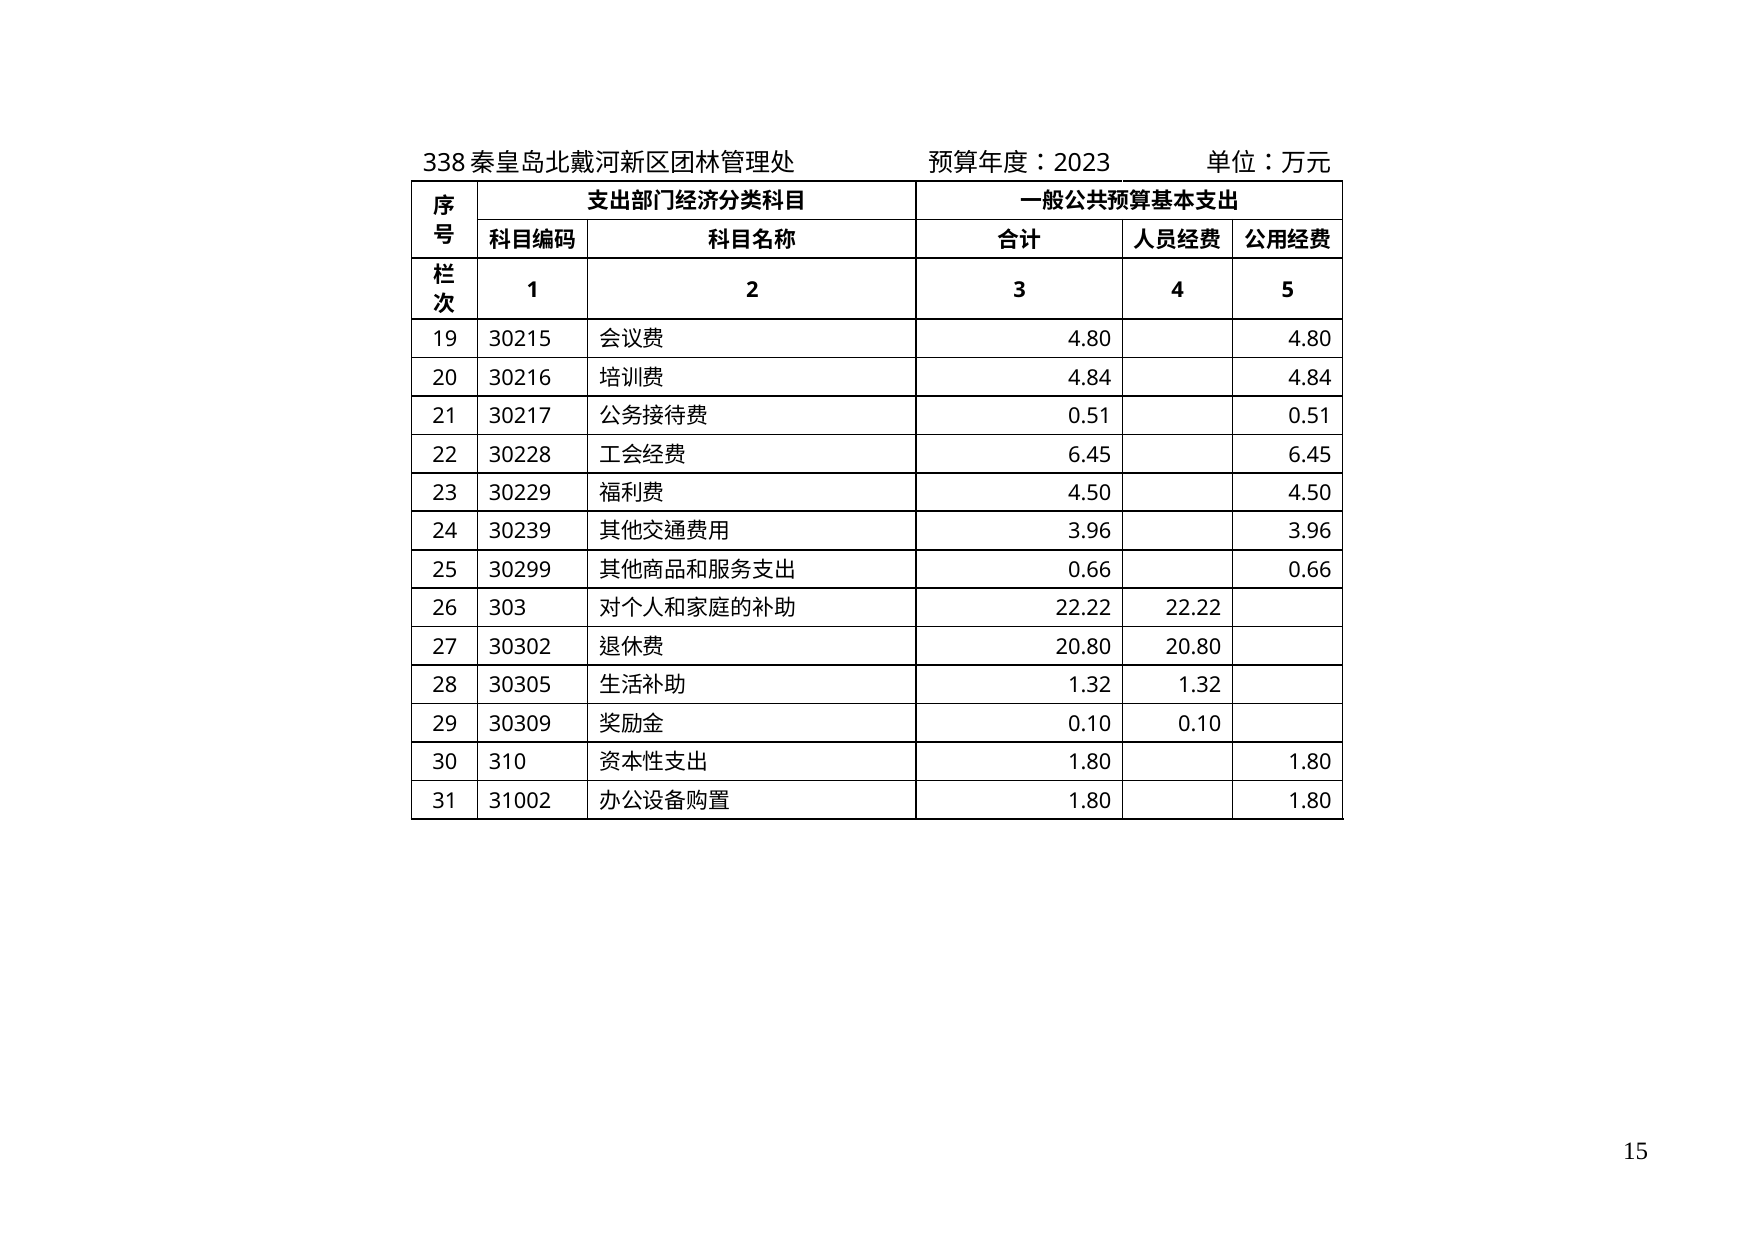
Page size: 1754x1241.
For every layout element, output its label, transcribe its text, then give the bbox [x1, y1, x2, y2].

table_cell 22.22 [1123, 589, 1232, 626]
table_cell 310 [478, 743, 587, 779]
table_cell 栏次 [412, 259, 477, 318]
table_cell 支出部门经济分类科目 [478, 182, 915, 219]
table_cell 26 [412, 589, 477, 626]
table_cell 其他商品和服务支出 [588, 551, 915, 587]
table_cell 31 [412, 781, 477, 818]
table_cell 工会经费 [588, 435, 915, 472]
table_cell [1123, 512, 1232, 549]
table_cell 4.80 [1233, 320, 1342, 357]
table_cell 20.80 [1123, 627, 1232, 664]
table_cell 奖励金 [588, 704, 915, 741]
table_cell 30299 [478, 551, 587, 587]
table_cell 退休费 [588, 627, 915, 664]
table_cell 科目编码 [478, 220, 587, 257]
table_cell 29 [412, 704, 477, 741]
table_cell 4.50 [1233, 474, 1342, 510]
table_cell 培训费 [588, 358, 915, 395]
table_cell 0.10 [1123, 704, 1232, 741]
table_cell 资本性支出 [588, 743, 915, 779]
table_cell 公用经费 [1233, 220, 1342, 257]
table_cell 1.32 [1123, 666, 1232, 703]
table_cell 会议费 [588, 320, 915, 357]
table_cell 6.45 [1233, 435, 1342, 472]
table_cell 30239 [478, 512, 587, 549]
table_cell 19 [412, 320, 477, 357]
table_header 预算年度：2023 [917, 143, 1122, 180]
table_cell 序号 [412, 182, 477, 257]
table_cell 2 [588, 259, 915, 318]
table_cell 对个人和家庭的补助 [588, 589, 915, 626]
table_cell 30305 [478, 666, 587, 703]
table_cell 30217 [478, 397, 587, 433]
table_cell 1.80 [917, 781, 1122, 818]
table_cell 生活补助 [588, 666, 915, 703]
table_header 单位：万元 [1123, 143, 1342, 180]
table_cell 3.96 [1233, 512, 1342, 549]
table_cell 22 [412, 435, 477, 472]
table_header 338秦皇岛北戴河新区团林管理处 [412, 143, 915, 180]
table_cell 福利费 [588, 474, 915, 510]
table_cell 24 [412, 512, 477, 549]
table_cell 1.80 [1233, 743, 1342, 779]
table_cell 0.66 [1233, 551, 1342, 587]
table_cell 28 [412, 666, 477, 703]
table_cell 30 [412, 743, 477, 779]
table_cell 27 [412, 627, 477, 664]
table_cell 1 [478, 259, 587, 318]
table_cell 30228 [478, 435, 587, 472]
table_cell 4 [1123, 259, 1232, 318]
table_cell [1233, 627, 1342, 664]
table_cell 31002 [478, 781, 587, 818]
table_cell [1123, 551, 1232, 587]
table_cell 0.51 [1233, 397, 1342, 433]
table_cell 5 [1233, 259, 1342, 318]
table_cell 30215 [478, 320, 587, 357]
table_cell 4.80 [917, 320, 1122, 357]
table_cell 4.84 [917, 358, 1122, 395]
table_cell 合计 [917, 220, 1122, 257]
table_cell 1.80 [917, 743, 1122, 779]
table_cell 30229 [478, 474, 587, 510]
table_cell 办公设备购置 [588, 781, 915, 818]
table_cell 3 [917, 259, 1122, 318]
table_cell 0.10 [917, 704, 1122, 741]
table_cell 1.32 [917, 666, 1122, 703]
table_cell [1123, 781, 1232, 818]
table_cell [1123, 397, 1232, 433]
table_cell 30216 [478, 358, 587, 395]
table_cell [1123, 320, 1232, 357]
table_cell [1123, 474, 1232, 510]
table_cell 21 [412, 397, 477, 433]
table_cell 3.96 [917, 512, 1122, 549]
table_cell 4.50 [917, 474, 1122, 510]
table_cell 0.51 [917, 397, 1122, 433]
table_cell [1123, 435, 1232, 472]
table_cell [1233, 589, 1342, 626]
table_cell [1123, 358, 1232, 395]
table_cell 人员经费 [1123, 220, 1232, 257]
table_cell 30302 [478, 627, 587, 664]
table_cell 一般公共预算基本支出 [917, 182, 1342, 219]
table_cell 4.84 [1233, 358, 1342, 395]
table_cell 公务接待费 [588, 397, 915, 433]
table_cell [1233, 666, 1342, 703]
table_cell 1.80 [1233, 781, 1342, 818]
table_cell 0.66 [917, 551, 1122, 587]
table_cell 23 [412, 474, 477, 510]
table_cell 其他交通费用 [588, 512, 915, 549]
table_cell 30309 [478, 704, 587, 741]
table_cell 6.45 [917, 435, 1122, 472]
table_cell 303 [478, 589, 587, 626]
table_cell 22.22 [917, 589, 1122, 626]
table_cell 20.80 [917, 627, 1122, 664]
table_cell 科目名称 [588, 220, 915, 257]
table_cell [1123, 743, 1232, 779]
table_cell 25 [412, 551, 477, 587]
table_cell [1233, 704, 1342, 741]
table_cell 20 [412, 358, 477, 395]
